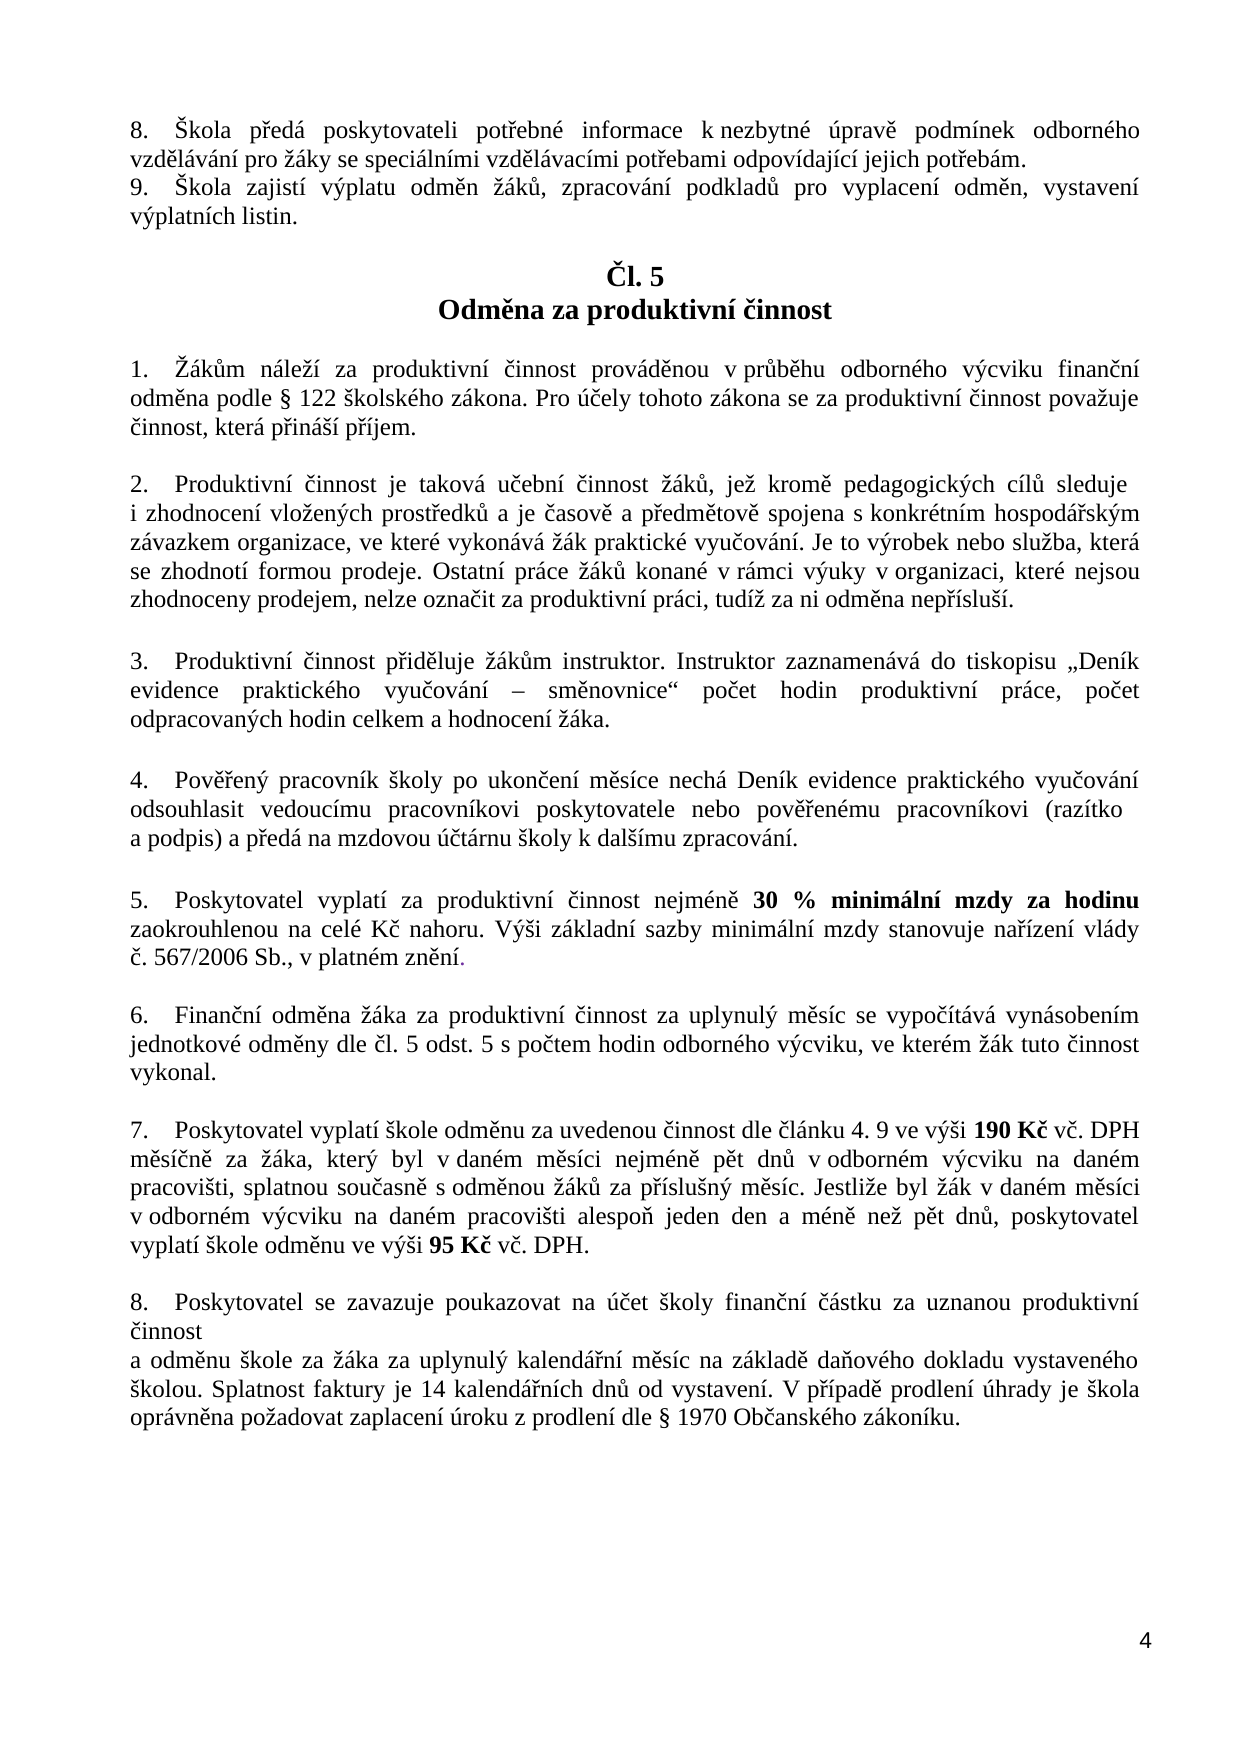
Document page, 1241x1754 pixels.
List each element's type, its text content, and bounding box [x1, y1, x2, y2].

list Produktivní činnost je taková učební činnost žáků, jež kromě pedagogických cílů sleduje i zhodnocení vložených prostředků a je časově a předmětově spojena s konkrétním hospodářským závazkem organizace, ve které vykonává žák praktické vyučování. Je to výrobek nebo služba, která se zhodnotí formou prodeje. Ostatní práce žáků konané v rámci výuky v organizaci, které nejsou zhodnoceny prodejem, nelze označit za produktivní práci, tudíž za ni odměna nepřísluší. [130, 469, 1140, 613]
list Poskytovatel se zavazuje poukazovat na účet školy finanční částku za uznanou produktivní činnost a odměnu škole za žáka za uplynulý kalendářní měsíc na základě daňového dokladu vystaveného školou. Splatnost faktury je 14 kalendářních dnů od vystavení. V případě prodlení úhrady je škola oprávněna požadovat zaplacení úroku z prodlení dle § 1970 Občanského zákoníku. [130, 1287, 1140, 1431]
list Finanční odměna žáka za produktivní činnost za uplynulý měsíc se vypočítává vynásobením jednotkové odměny dle čl. 5 odst. 5 s počtem hodin odborného výcviku, ve kterém žák tuto činnost vykonal. [130, 1000, 1140, 1086]
list Žákům náleží za produktivní činnost prováděnou v průběhu odborného výcviku finanční odměna podle § 122 školského zákona. Pro účely tohoto zákona se za produktivní činnost považuje činnost, která přináší příjem. [130, 354, 1140, 441]
list Poskytovatel vyplatí za produktivní činnost nejméně 30 % minimální mzdy za hodinu zaokrouhlenou na celé Kč nahoru. Výši základní sazby minimální mzdy stanovuje nařízení vlády č. 567/2006 Sb., v platném znění. [130, 885, 1140, 971]
list Čl. 5 [130, 259, 1140, 292]
list Pověřený pracovník školy po ukončení měsíce nechá Deník evidence praktického vyučování odsouhlasit vedoucímu pracovníkovi poskytovatele nebo pověřenému pracovníkovi (razítko a podpis) a předá na mzdovou účtárnu školy k dalšímu zpracování. [130, 766, 1140, 852]
list Produktivní činnost přiděluje žákům instruktor. Instruktor zaznamenává do tiskopisu „Deník evidence praktického vyučování – směnovnice“ počet hodin produktivní práce, počet odpracovaných hodin celkem a hodnocení žáka. [130, 646, 1140, 733]
list Poskytovatel vyplatí škole odměnu za uvedenou činnost dle článku 4. 9 ve výši 190 Kč vč. DPH měsíčně za žáka, který byl v daném měsíci nejméně pět dnů v odborném výcviku na daném pracovišti, splatnou současně s odměnou žáků za příslušný měsíc. Jestliže byl žák v daném měsíci v odborném výcviku na daném pracovišti alespoň jeden den a méně než pět dnů, poskytovatel vyplatí škole odměnu ve výši 95 Kč vč. DPH. [130, 1115, 1140, 1259]
list Škola zajistí výplatu odměn žáků, zpracování podkladů pro vyplacení odměn, vystavení výplatních listin. [130, 172, 1140, 230]
list Škola předá poskytovateli potřebné informace k nezbytné úpravě podmínek odborného vzdělávání pro žáky se speciálními vzdělávacími potřebami odpovídající jejich potřebám. [130, 115, 1140, 172]
list Odměna za produktivní činnost [130, 292, 1140, 326]
